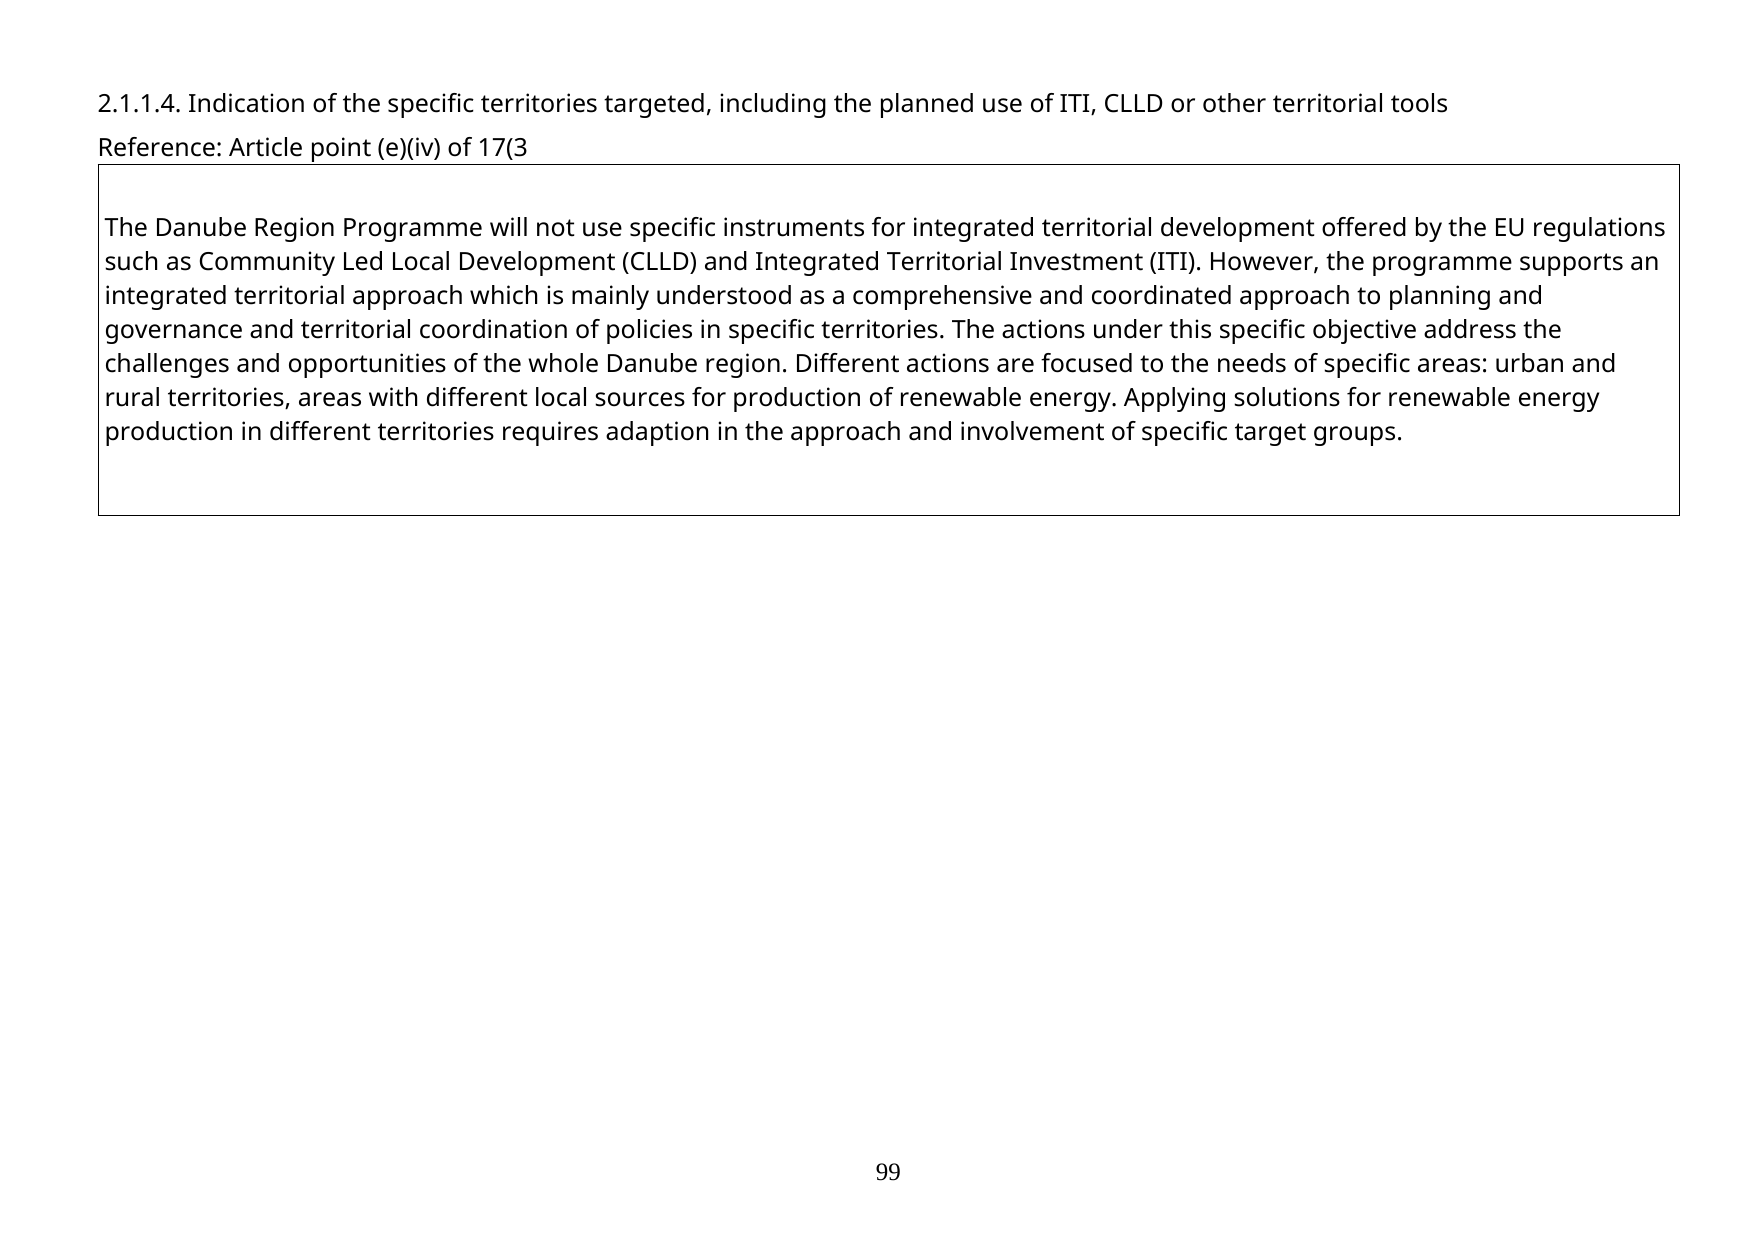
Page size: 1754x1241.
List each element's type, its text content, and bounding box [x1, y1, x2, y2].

subtitle [notranslate]2.1.1.4. Indication of the specific territories targeted, including the planned use of ITI, CLLD or other territorial tools [97, 85, 1679, 119]
table_header The Danube Region Programme will not use specific instruments for integrated territorial development offered by the EU regulations such as Community Led Local Development (CLLD) and Integrated Territorial Investment (ITI). However, the programme supports an integrated territorial approach which is mainly understood as a comprehensive and coordinated approach to planning and governance and territorial coordination of policies in specific territories. The actions under this specific objective address the challenges and opportunities of the whole Danube region. Different actions are focused to the needs of specific areas: urban and rural territories, areas with different local sources for production of renewable energy. Applying solutions for renewable energy production in different territories requires adaption in the approach and involvement of specific target groups. [99, 165, 1679, 515]
text [notranslate]Reference: Article point (e)(iv) of 17(3[/notranslate] [97, 130, 1679, 164]
